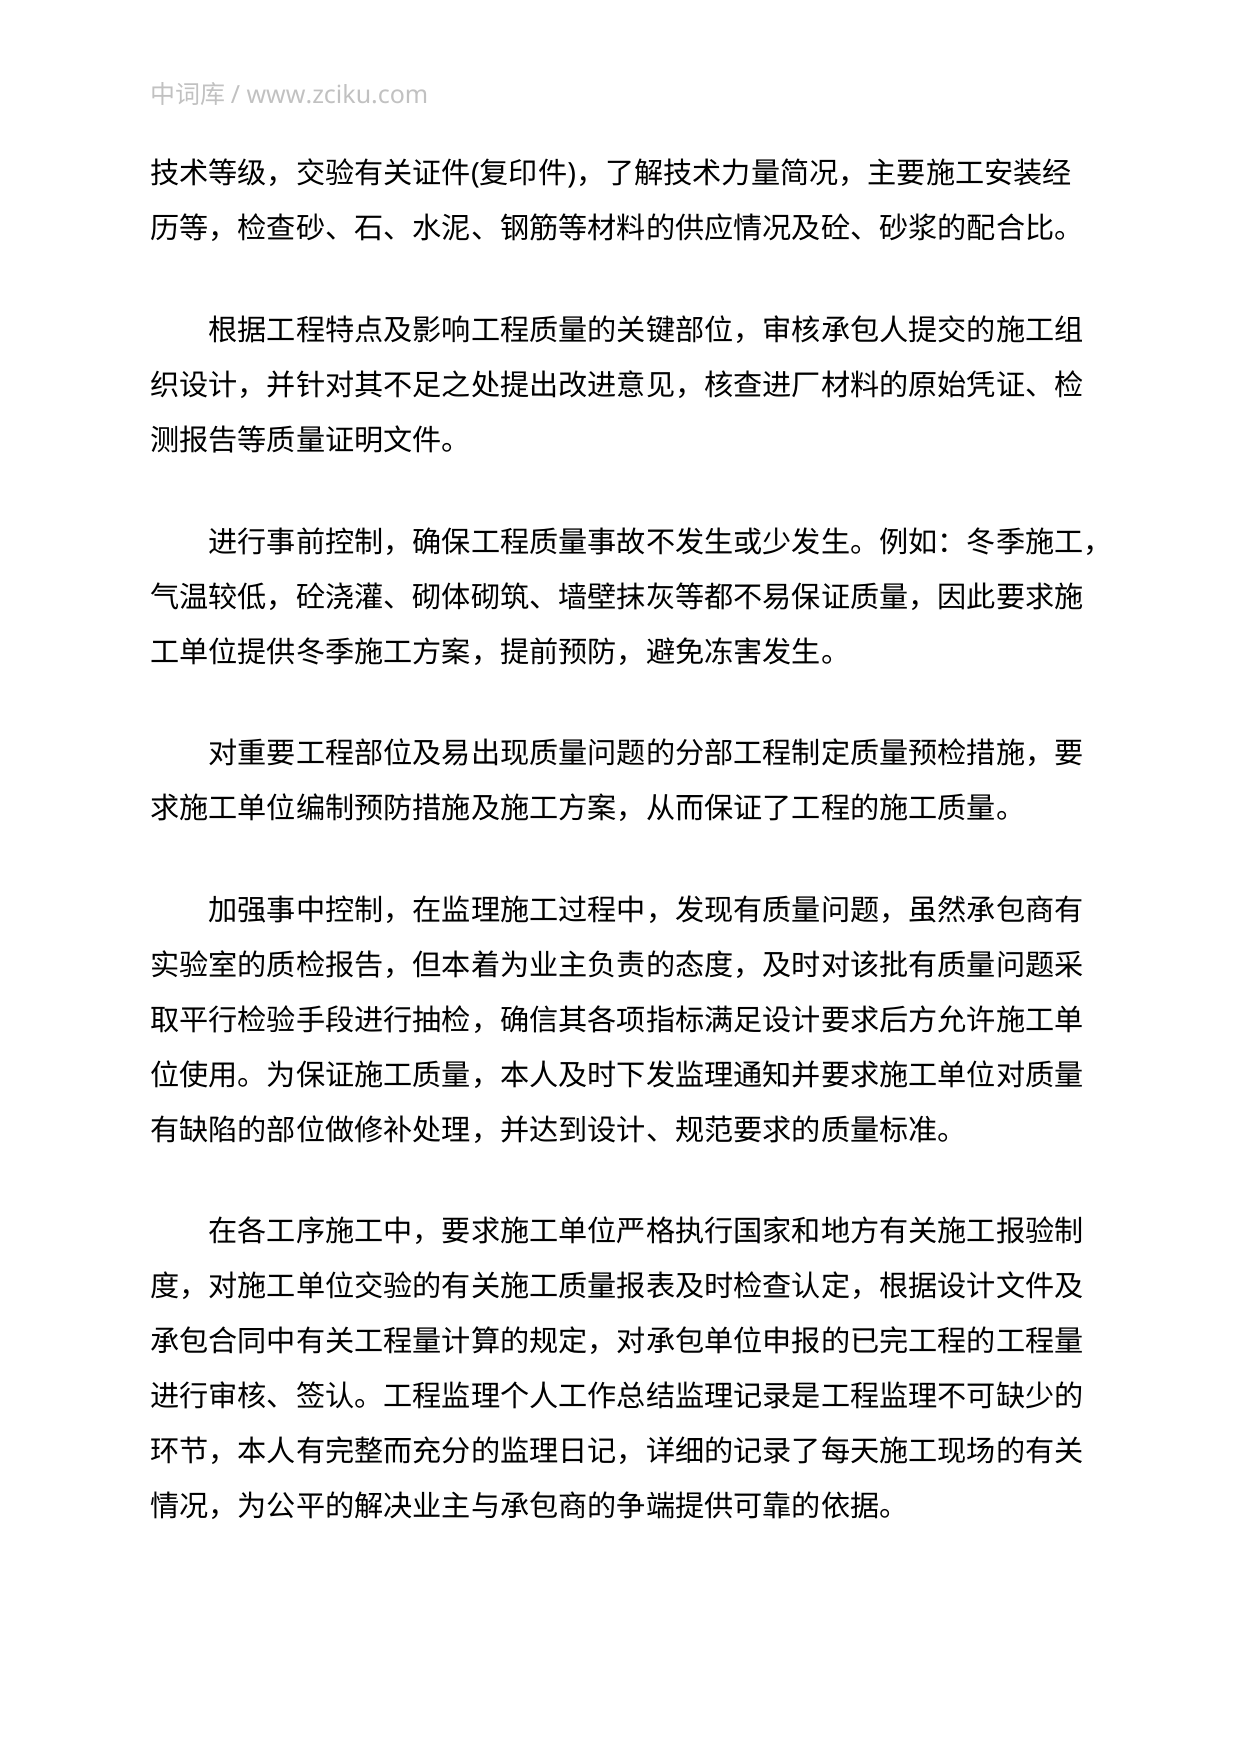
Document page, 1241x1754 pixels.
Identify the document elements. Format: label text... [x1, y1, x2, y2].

text 在各工序施工中，要求施工单位严格执行国家和地方有关施工报验制度，对施工单位交验的有关施工质量报表及时检查认定，根据设计文件及承包合同中有关工程量计算的规定，对承包单位申报的已完工程的工程量进行审核、签认。工程监理个人工作总结监理记录是工程监理不可缺少的环节，本人有完整而充分的监理日记，详细的记录了每天施工现场的有关情况，为公平的解决业主与承包商的争端提供可靠的依据。 [150, 1208, 1090, 1525]
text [150, 150, 1090, 247]
text 根据工程特点及影响工程质量的关键部位，审核承包人提交的施工组织设计，并针对其不足之处提出改进意见，核查进厂材料的原始凭证、检测报告等质量证明文件。 [150, 307, 1090, 459]
text 进行事前控制，确保工程质量事故不发生或少发生。例如：冬季施工，气温较低，砼浇灌、砌体砌筑、墙壁抹灰等都不易保证质量，因此要求施工单位提供冬季施工方案，提前预防，避免冻害发生。 [150, 518, 1090, 670]
text 对重要工程部位及易出现质量问题的分部工程制定质量预检措施，要求施工单位编制预防措施及施工方案，从而保证了工程的施工质量。 [150, 730, 1090, 827]
text 加强事中控制，在监理施工过程中，发现有质量问题，虽然承包商有实验室的质检报告，但本着为业主负责的态度，及时对该批有质量问题采取平行检验手段进行抽检，确信其各项指标满足设计要求后方允许施工单位使用。为保证施工质量，本人及时下发监理通知并要求施工单位对质量有缺陷的部位做修补处理，并达到设计、规范要求的质量标准。 [150, 887, 1090, 1148]
